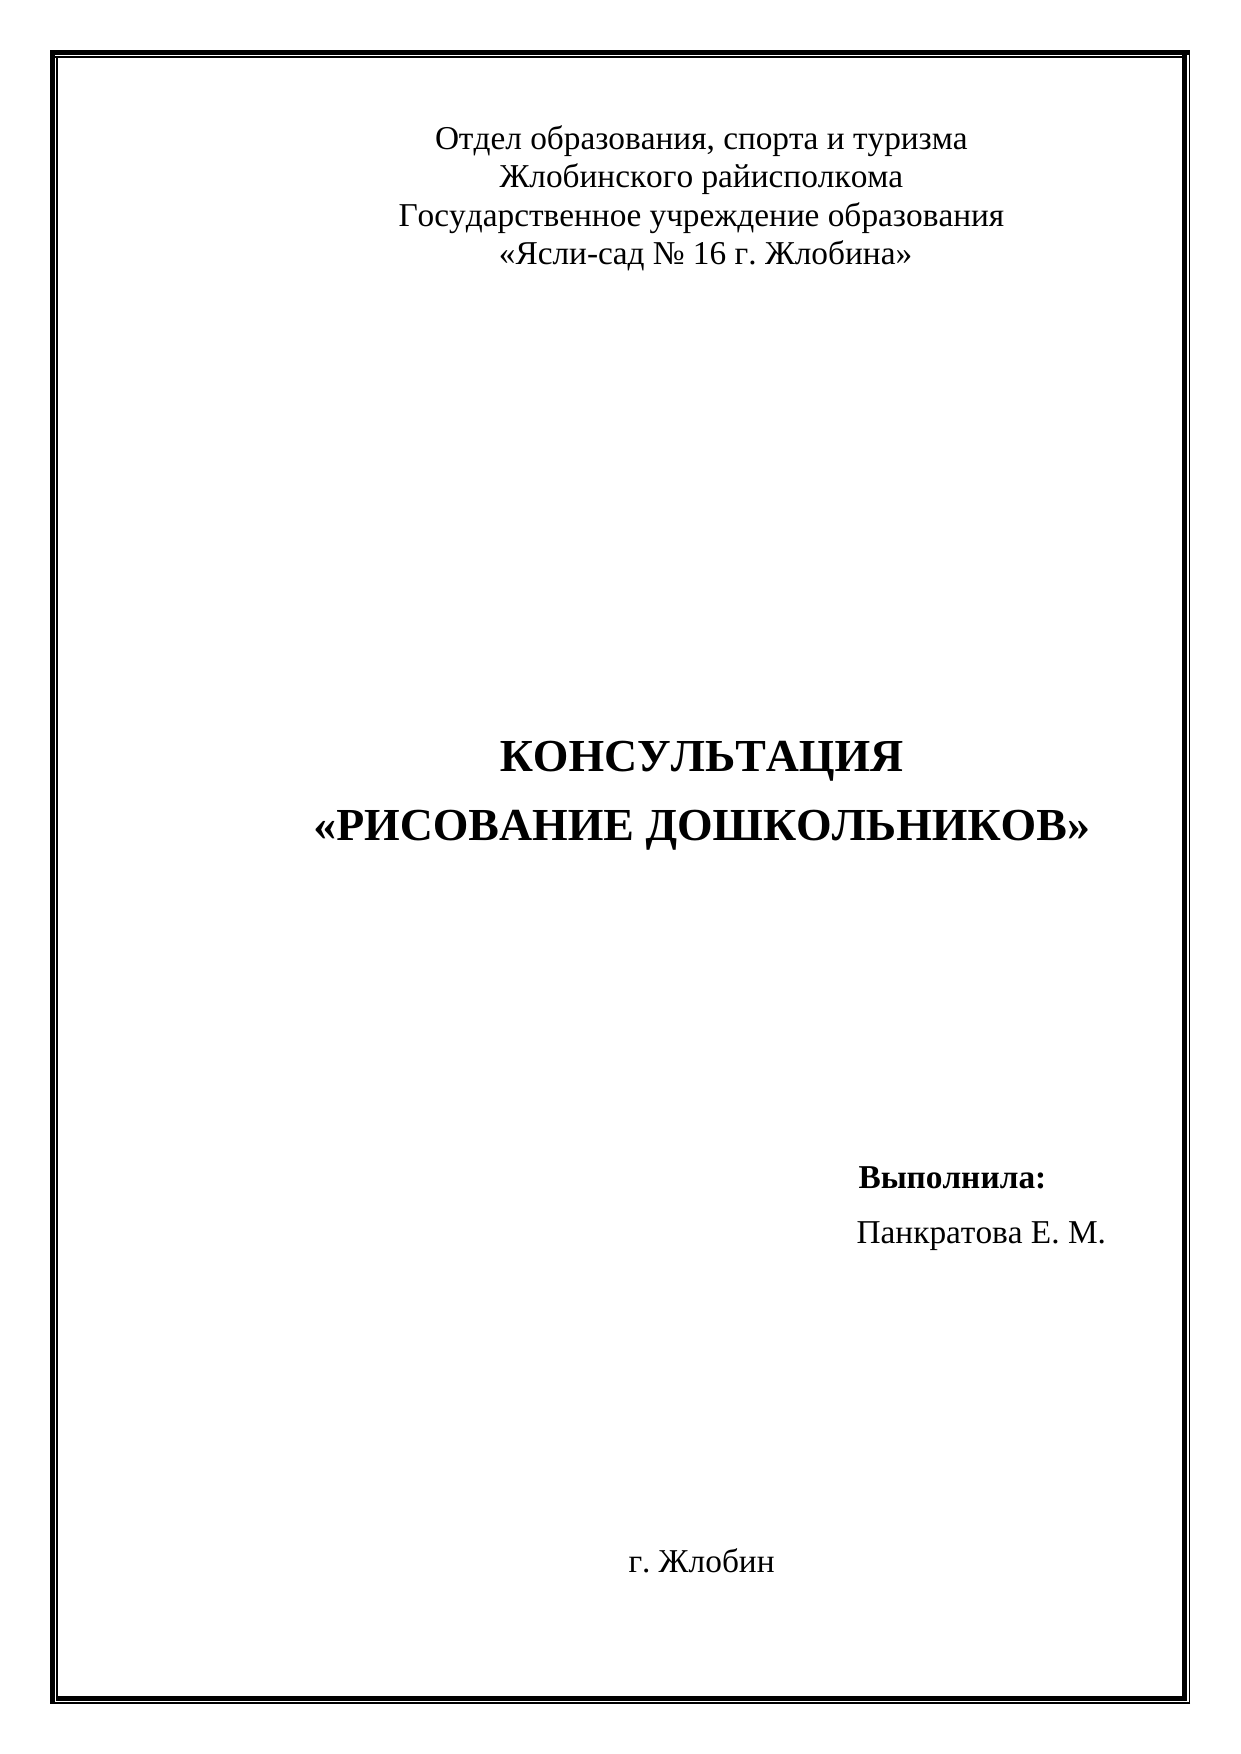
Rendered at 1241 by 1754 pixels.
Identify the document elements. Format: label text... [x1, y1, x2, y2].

text «Ясли-сад № 16 г. Жлобина» [177, 233, 1152, 271]
text Жлобинского райисполкома [177, 156, 1152, 195]
text Выполнила: [177, 1157, 1152, 1195]
text Отдел образования, спорта и туризма [177, 118, 1152, 156]
text «РИСОВАНИЕ ДОШКОЛЬНИКОВ» [177, 797, 1152, 850]
text Государственное учреждение образования [177, 195, 1152, 233]
text г. Жлобин [177, 1542, 1152, 1580]
text Панкратова Е. М. [177, 1212, 1152, 1250]
text КОНСУЛЬТАЦИЯ [177, 728, 1152, 781]
